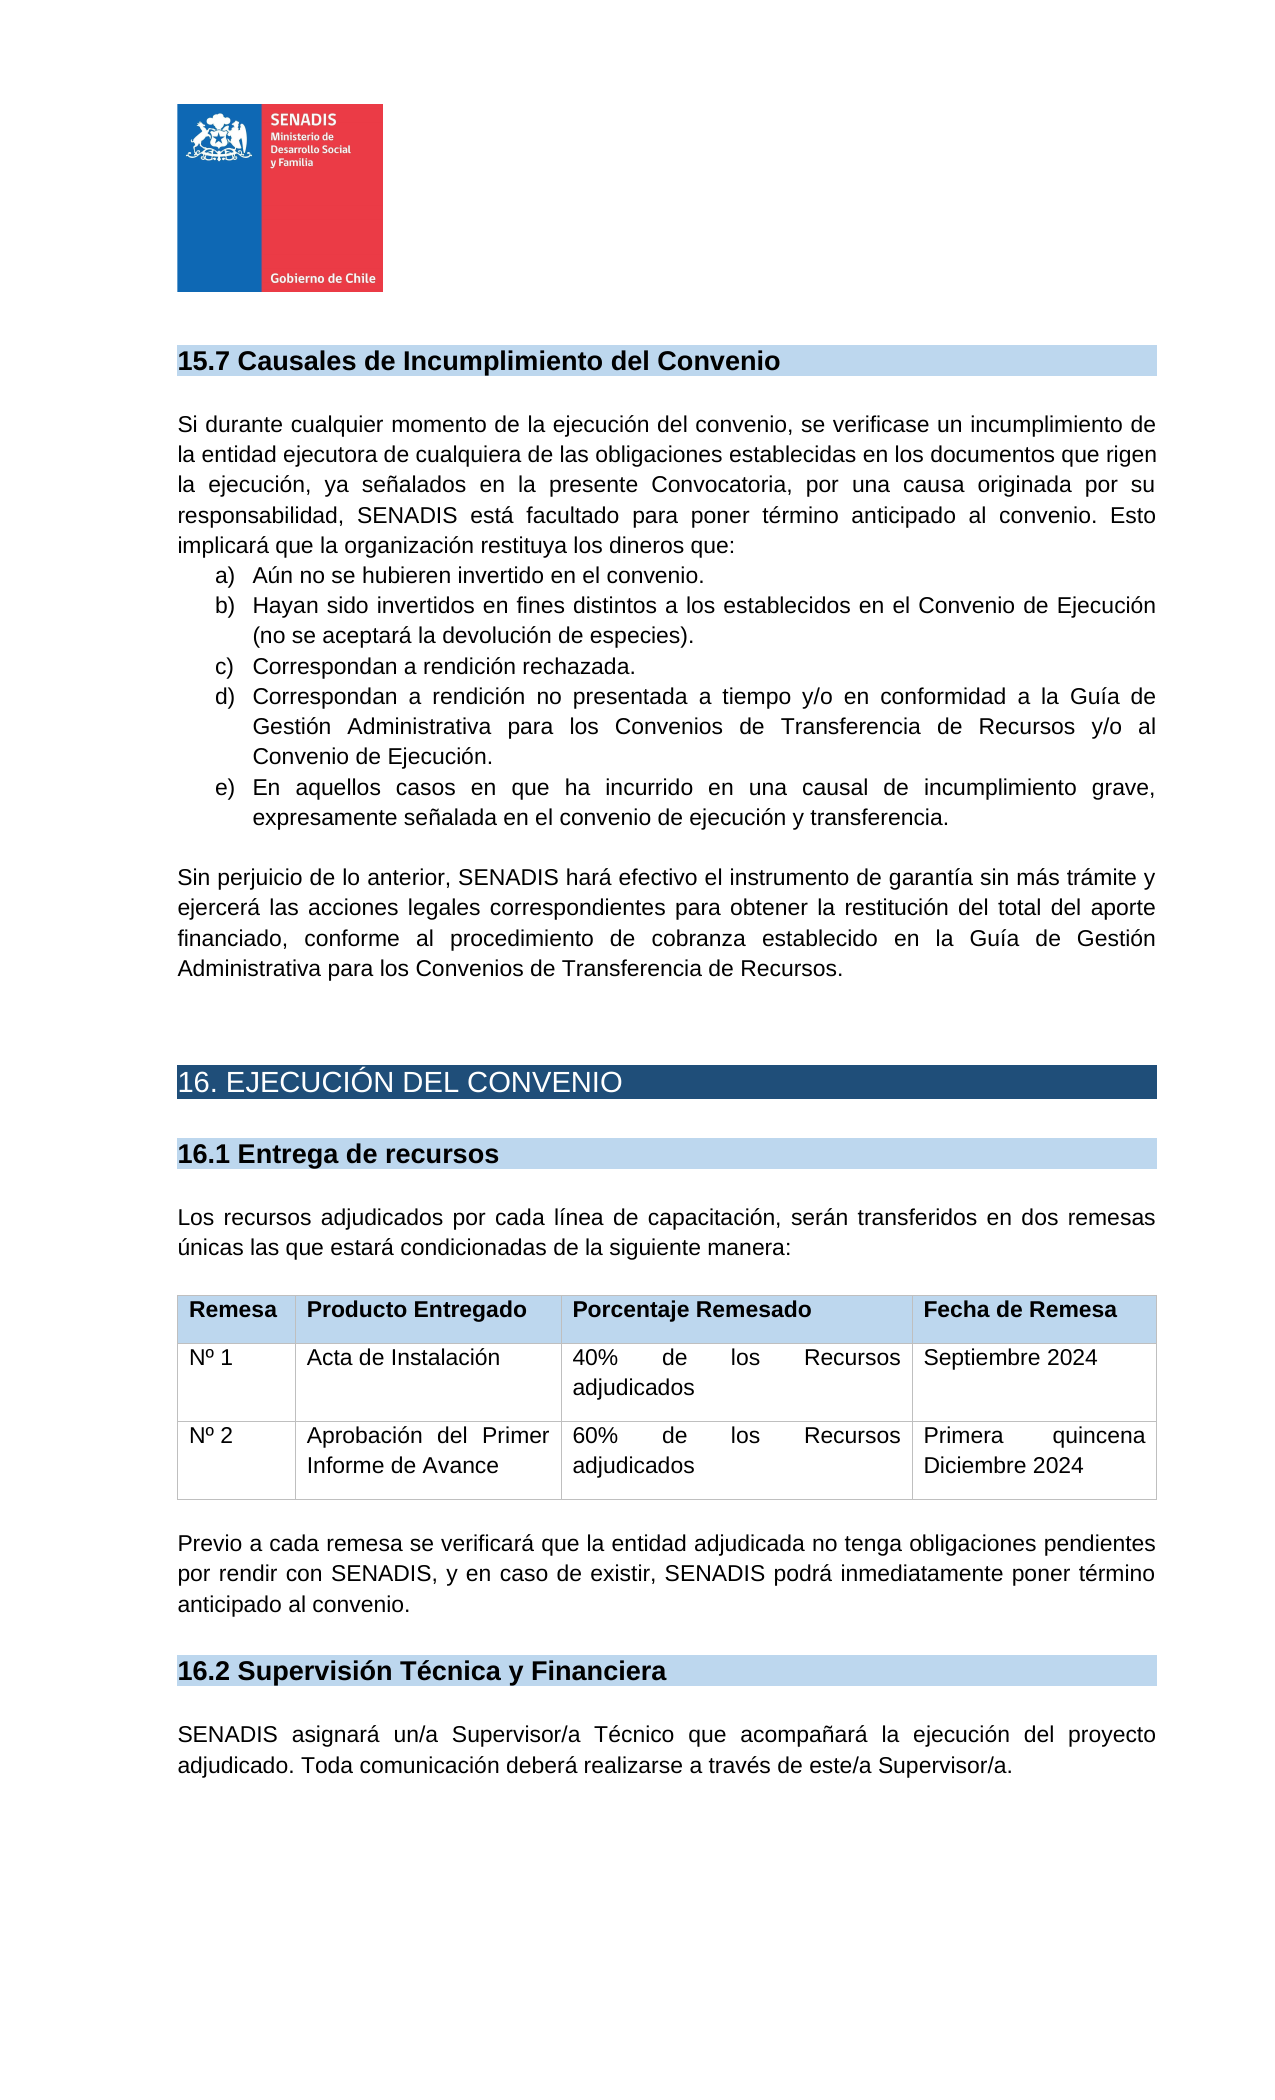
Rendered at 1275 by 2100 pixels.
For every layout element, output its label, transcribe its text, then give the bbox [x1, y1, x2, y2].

subtitle 16.1 Entrega de recursos [177, 1138, 1157, 1169]
table_header Producto Entregado [296, 1296, 561, 1343]
table_cell 60% de los Recursos adjudicados [562, 1422, 912, 1499]
text Si durante cualquier momento de la ejecución del convenio, se verificase un incumplimiento de la entidad ejecutora de cualquiera de las obligaciones establecidas en los documentos que rigen la ejecución, ya señalados en la presente Convocatoria, por una causa originada por su responsabilidad, SENADIS está facultado para poner término anticipado al convenio. Esto implicará que la organización restituya los dineros que: [177, 411, 1157, 558]
text Sin perjuicio de lo anterior, SENADIS hará efectivo el instrumento de garantía sin más trámite y ejercerá las acciones legales correspondientes para obtener la restitución del total del aporte financiado, conforme al procedimiento de cobranza establecido en la Guía de Gestión Administrativa para los Convenios de Transferencia de Recursos. [177, 864, 1157, 981]
list En aquellos casos en que ha incurrido en una causal de incumplimiento grave, expresamente señalada en el convenio de ejecución y transferencia. [215, 773, 1157, 830]
list Correspondan a rendición rechazada. [215, 653, 1157, 679]
text SENADIS asignará un/a Supervisor/a Técnico que acompañará la ejecución del proyecto adjudicado. Toda comunicación deberá realizarse a través de este/a Supervisor/a. [177, 1721, 1157, 1778]
table_cell Acta de Instalación [296, 1344, 561, 1421]
table_header Remesa [178, 1296, 295, 1343]
table_header Porcentaje Remesado [562, 1296, 912, 1343]
list Hayan sido invertidos en fines distintos a los establecidos en el Convenio de Ejecución (no se aceptará la devolución de especies). [215, 592, 1157, 649]
text Los recursos adjudicados por cada línea de capacitación, serán transferidos en dos remesas únicas las que estará condicionadas de la siguiente manera: [177, 1204, 1157, 1261]
subtitle 15.7 Causales de Incumplimiento del Convenio [177, 345, 1157, 376]
table_header Fecha de Remesa [913, 1296, 1156, 1343]
text Previo a cada remesa se verificará que la entidad adjudicada no tenga obligaciones pendientes por rendir con SENADIS, y en caso de existir, SENADIS podrá inmediatamente poner término anticipado al convenio. [177, 1530, 1157, 1617]
list Aún no se hubieren invertido en el convenio. [215, 562, 1157, 588]
table_cell 40% de los Recursos adjudicados [562, 1344, 912, 1421]
table_cell Nº 1 [178, 1344, 295, 1421]
subtitle 16.2 Supervisión Técnica y Financiera [177, 1655, 1157, 1686]
table_cell Nº 2 [178, 1422, 295, 1499]
table_cell Septiembre 2024 [913, 1344, 1156, 1421]
table_cell Primera quincena Diciembre 2024 [913, 1422, 1156, 1499]
list Correspondan a rendición no presentada a tiempo y/o en conformidad a la Guía de Gestión Administrativa para los Convenios de Transferencia de Recursos y/o al Convenio de Ejecución. [215, 683, 1157, 769]
subtitle 16. EJECUCIÓN DEL CONVENIO [177, 1065, 1157, 1099]
picture [177, 104, 383, 292]
table_cell Aprobación del Primer Informe de Avance [296, 1422, 561, 1499]
